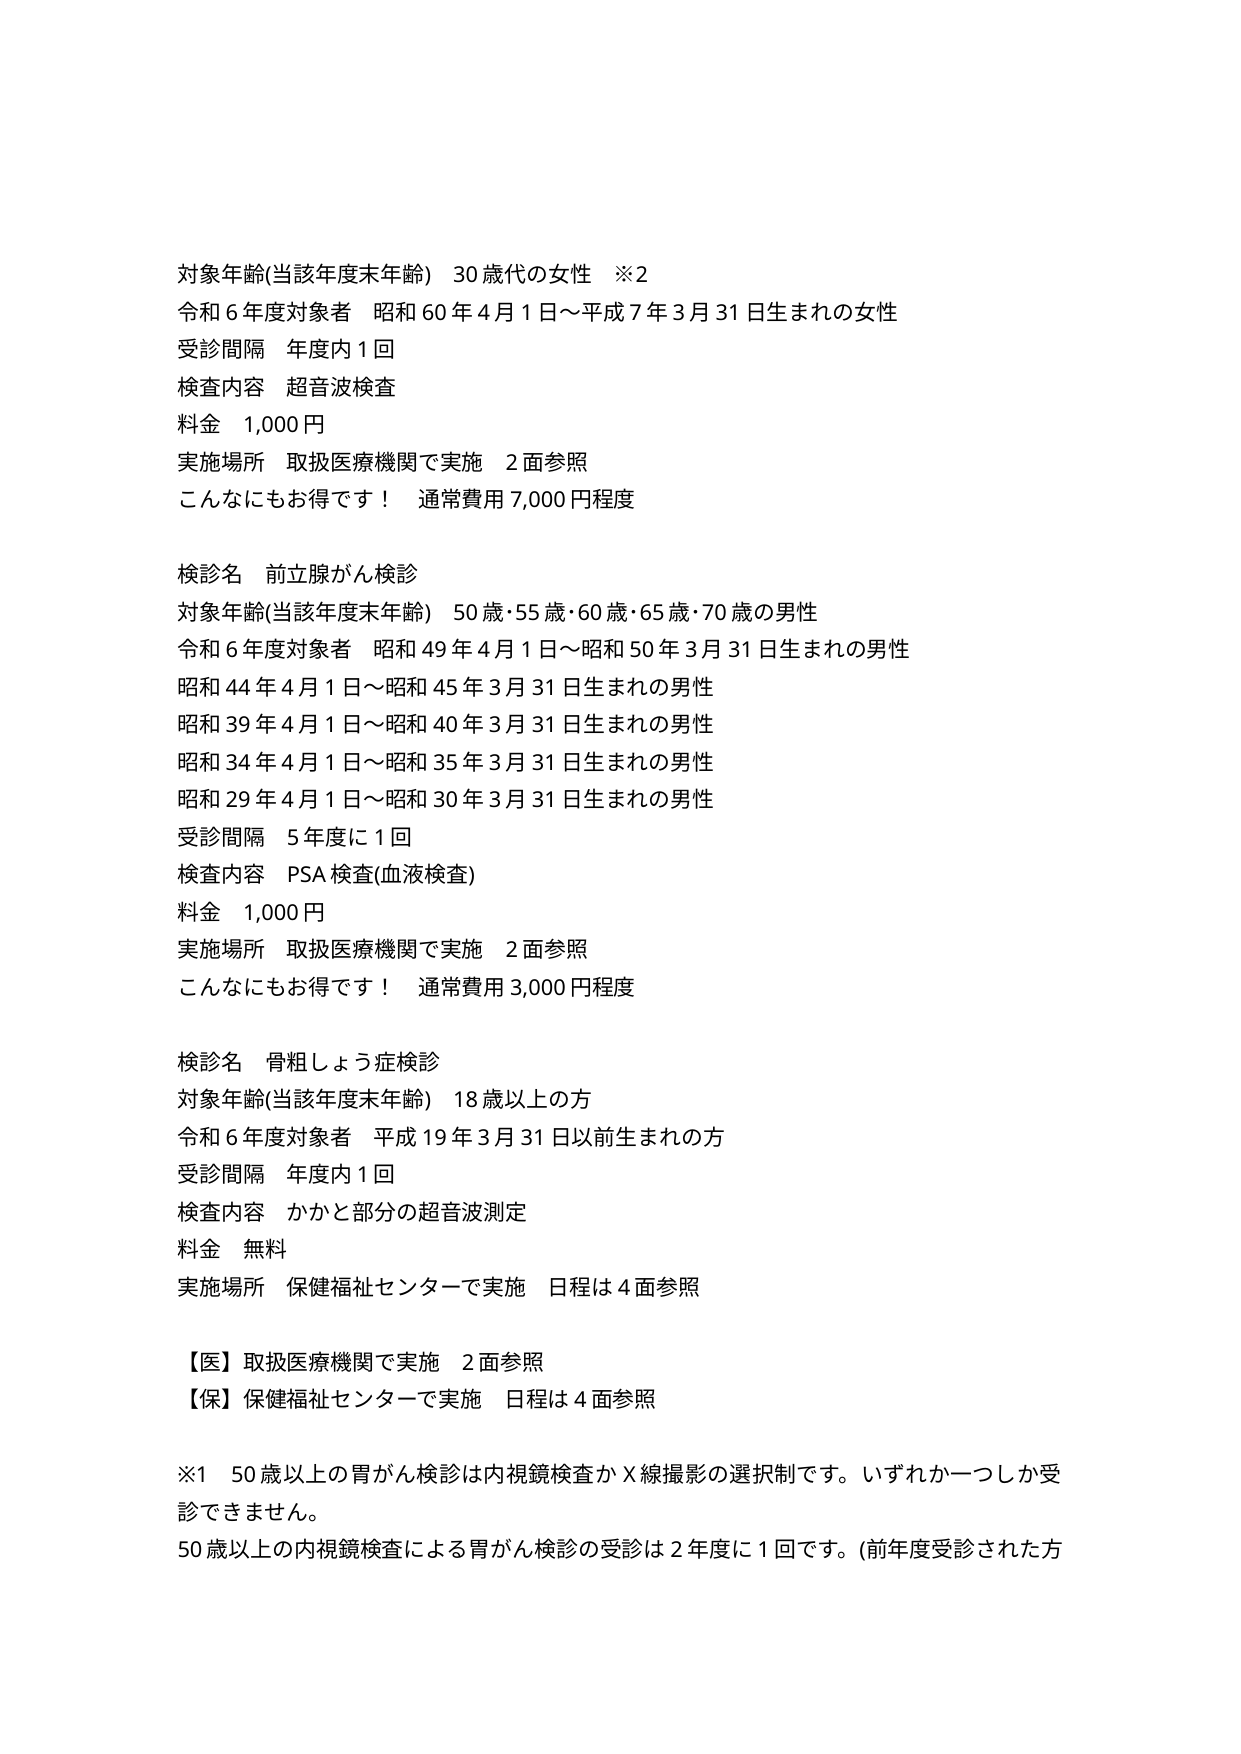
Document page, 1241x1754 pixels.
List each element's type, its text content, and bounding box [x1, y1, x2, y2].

text 実施場所 取扱医療機関で実施 2面参照 [177, 442, 1063, 479]
text 昭和44年4月1日～昭和45年3月31日生まれの男性 [177, 667, 1063, 704]
text ※1 50歳以上の胃がん検診は内視鏡検査かX線撮影の選択制です。いずれか一つしか受診できません。 [177, 1454, 1063, 1529]
text こんなにもお得です！ 通常費用7,000円程度 [177, 479, 1063, 517]
text 昭和29年4月1日～昭和30年3月31日生まれの男性 [177, 779, 1063, 817]
text 料金 無料 [177, 1229, 1063, 1267]
text 令和6年度対象者 平成19年3月31日以前生まれの方 [177, 1117, 1063, 1154]
text 検査内容 PSA検査(血液検査) [177, 854, 1063, 892]
text 対象年齢(当該年度末年齢) 50歳･55歳･60歳･65歳･70歳の男性 [177, 592, 1063, 629]
text 【医】取扱医療機関で実施 2面参照 [177, 1342, 1063, 1379]
text 料金 1,000円 [177, 892, 1063, 929]
text 実施場所 保健福祉センターで実施 日程は4面参照 [177, 1267, 1063, 1304]
text 料金 1,000円 [177, 404, 1063, 442]
text 受診間隔 5年度に1回 [177, 817, 1063, 854]
text 【保】保健福祉センターで実施 日程は4面参照 [177, 1379, 1063, 1417]
text 昭和34年4月1日～昭和35年3月31日生まれの男性 [177, 742, 1063, 779]
text 実施場所 取扱医療機関で実施 2面参照 [177, 929, 1063, 967]
text こんなにもお得です！ 通常費用3,000円程度 [177, 967, 1063, 1004]
text 受診間隔 年度内1回 [177, 329, 1063, 367]
text 受診間隔 年度内1回 [177, 1154, 1063, 1192]
text 検診名 前立腺がん検診 [177, 554, 1063, 592]
text 検診名 骨粗しょう症検診 [177, 1042, 1063, 1079]
text 令和6年度対象者 昭和60年4月1日～平成7年3月31日生まれの女性 [177, 292, 1063, 329]
text 令和6年度対象者 昭和49年4月1日～昭和50年3月31日生まれの男性 [177, 629, 1063, 667]
text 対象年齢(当該年度末年齢) 30歳代の女性 ※2 [177, 254, 1063, 292]
text 対象年齢(当該年度末年齢) 18歳以上の方 [177, 1079, 1063, 1117]
text 昭和39年4月1日～昭和40年3月31日生まれの男性 [177, 704, 1063, 742]
text 検査内容 かかと部分の超音波測定 [177, 1192, 1063, 1229]
text 検査内容 超音波検査 [177, 367, 1063, 404]
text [177, 1529, 1063, 1567]
